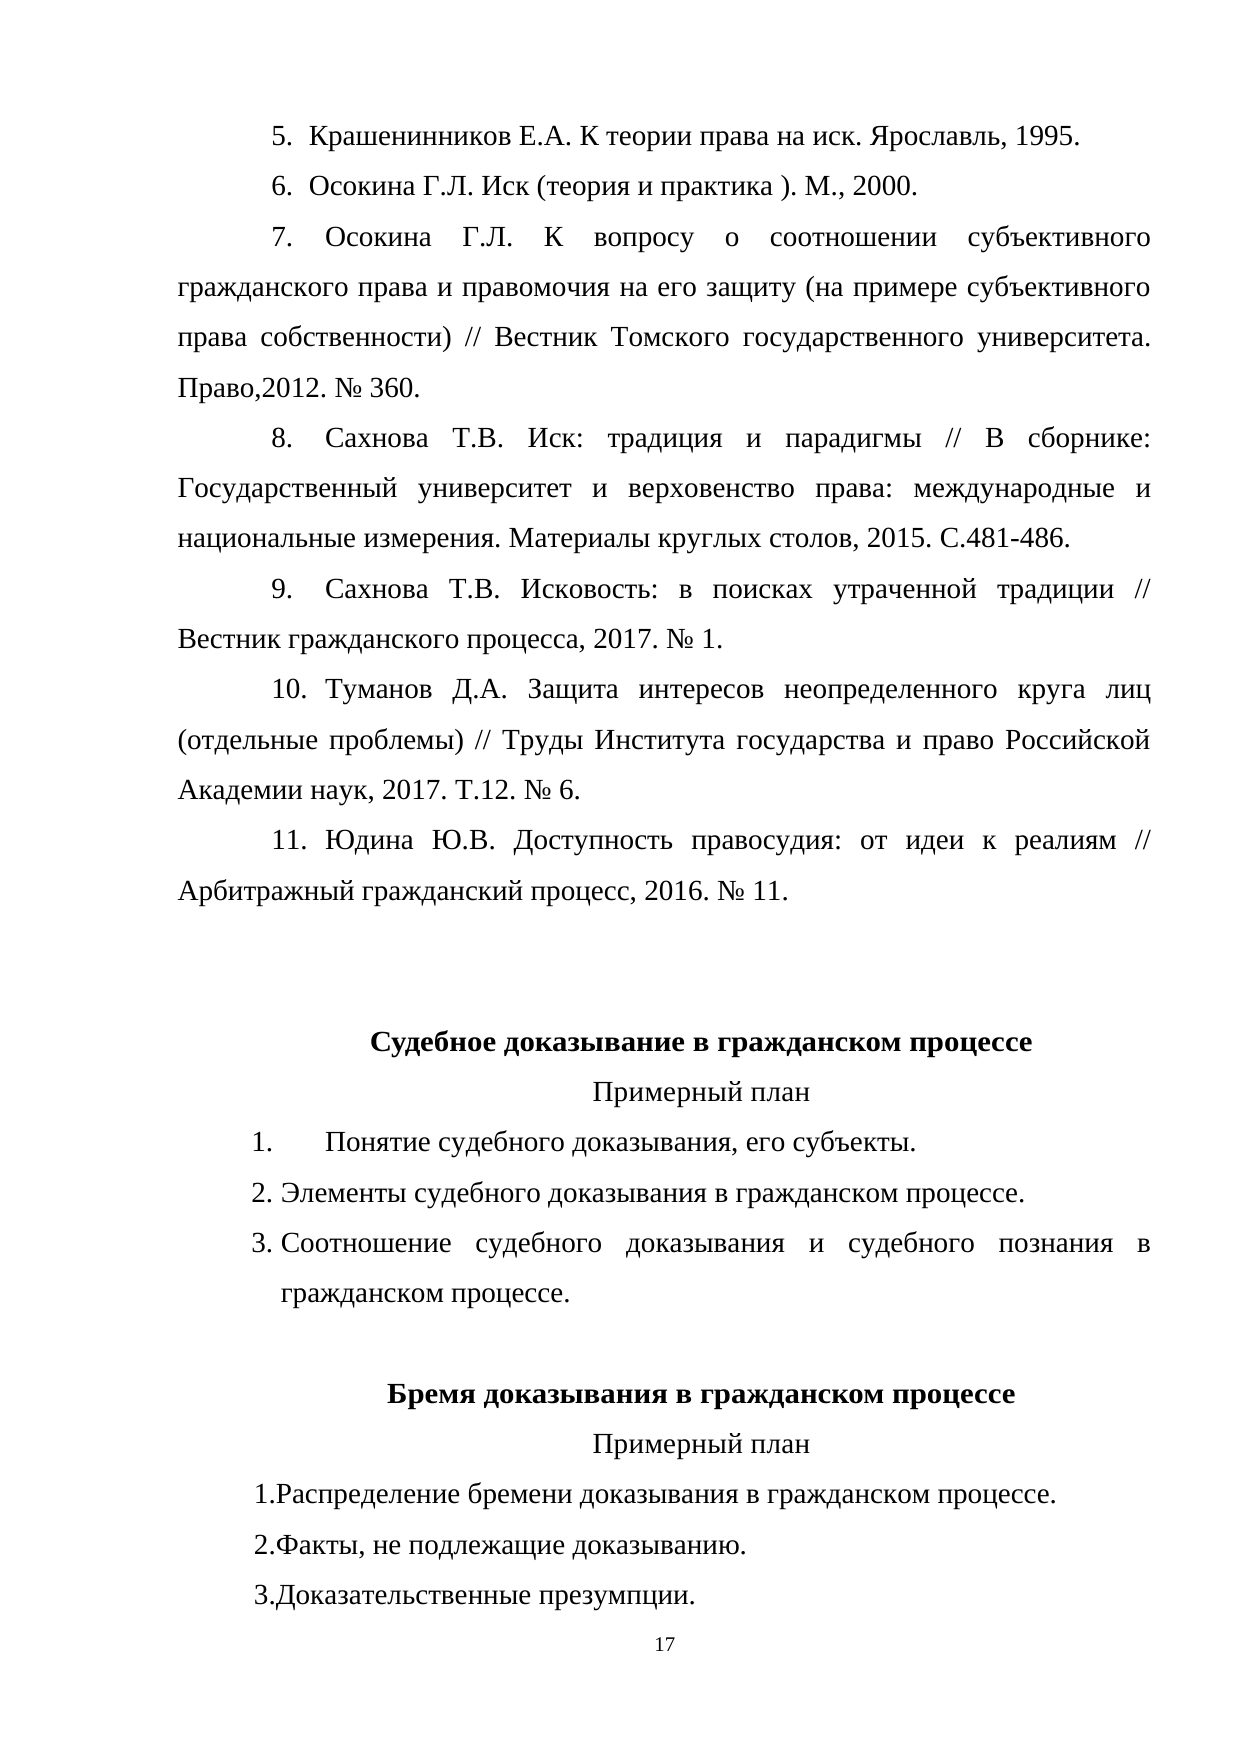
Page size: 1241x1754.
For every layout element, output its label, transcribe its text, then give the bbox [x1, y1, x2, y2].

list Элементы судебного доказывания в гражданском процессе. [251, 1175, 1152, 1208]
list Сахнова Т.В. Иск: традиция и парадигмы // В сборнике: Государственный университет и верховенство права: международные и национальные измерения. Материалы круглых столов, 2015. С.481-486. [177, 420, 1152, 554]
text Примерный план [177, 1074, 1152, 1108]
list Сахнова Т.В. Исковость: в поисках утраченной традиции // Вестник гражданского процесса, 2017. № 1. [177, 571, 1152, 655]
list Туманов Д.А. Защита интересов неопределенного круга лиц (отдельные проблемы) // Труды Института государства и право Российской Академии наук, 2017. Т.12. № 6. [177, 672, 1152, 806]
text 2.Факты, не подлежащие доказыванию. [177, 1527, 1152, 1560]
text 3.Доказательственные презумпции. [177, 1577, 1152, 1611]
text Примерный план [177, 1426, 1152, 1460]
list Соотношение судебного доказывания и судебного познания в гражданском процессе. [251, 1225, 1152, 1309]
text 1.Распределение бремени доказывания в гражданском процессе. [177, 1477, 1152, 1510]
list Осокина Г.Л. Иск (теория и практика ). М., 2000. [271, 168, 1152, 202]
list Крашенинников Е.А. К теории права на иск. Ярославль, 1995. [271, 118, 1152, 152]
subtitle Бремя доказывания в гражданском процессе [177, 1376, 1152, 1409]
list Юдина Ю.В. Доступность правосудия: от идеи к реалиям // Арбитражный гражданский процесс, 2016. № 11. [177, 822, 1152, 906]
subtitle Судебное доказывание в гражданском процессе [177, 1024, 1152, 1057]
list Осокина Г.Л. К вопросу о соотношении субъективного гражданского права и правомочия на его защиту (на примере субъективного права собственности) // Вестник Томского государственного университета. Право,2012. № 360. [177, 219, 1152, 403]
list Понятие судебного доказывания, его субъекты. [251, 1124, 1152, 1158]
